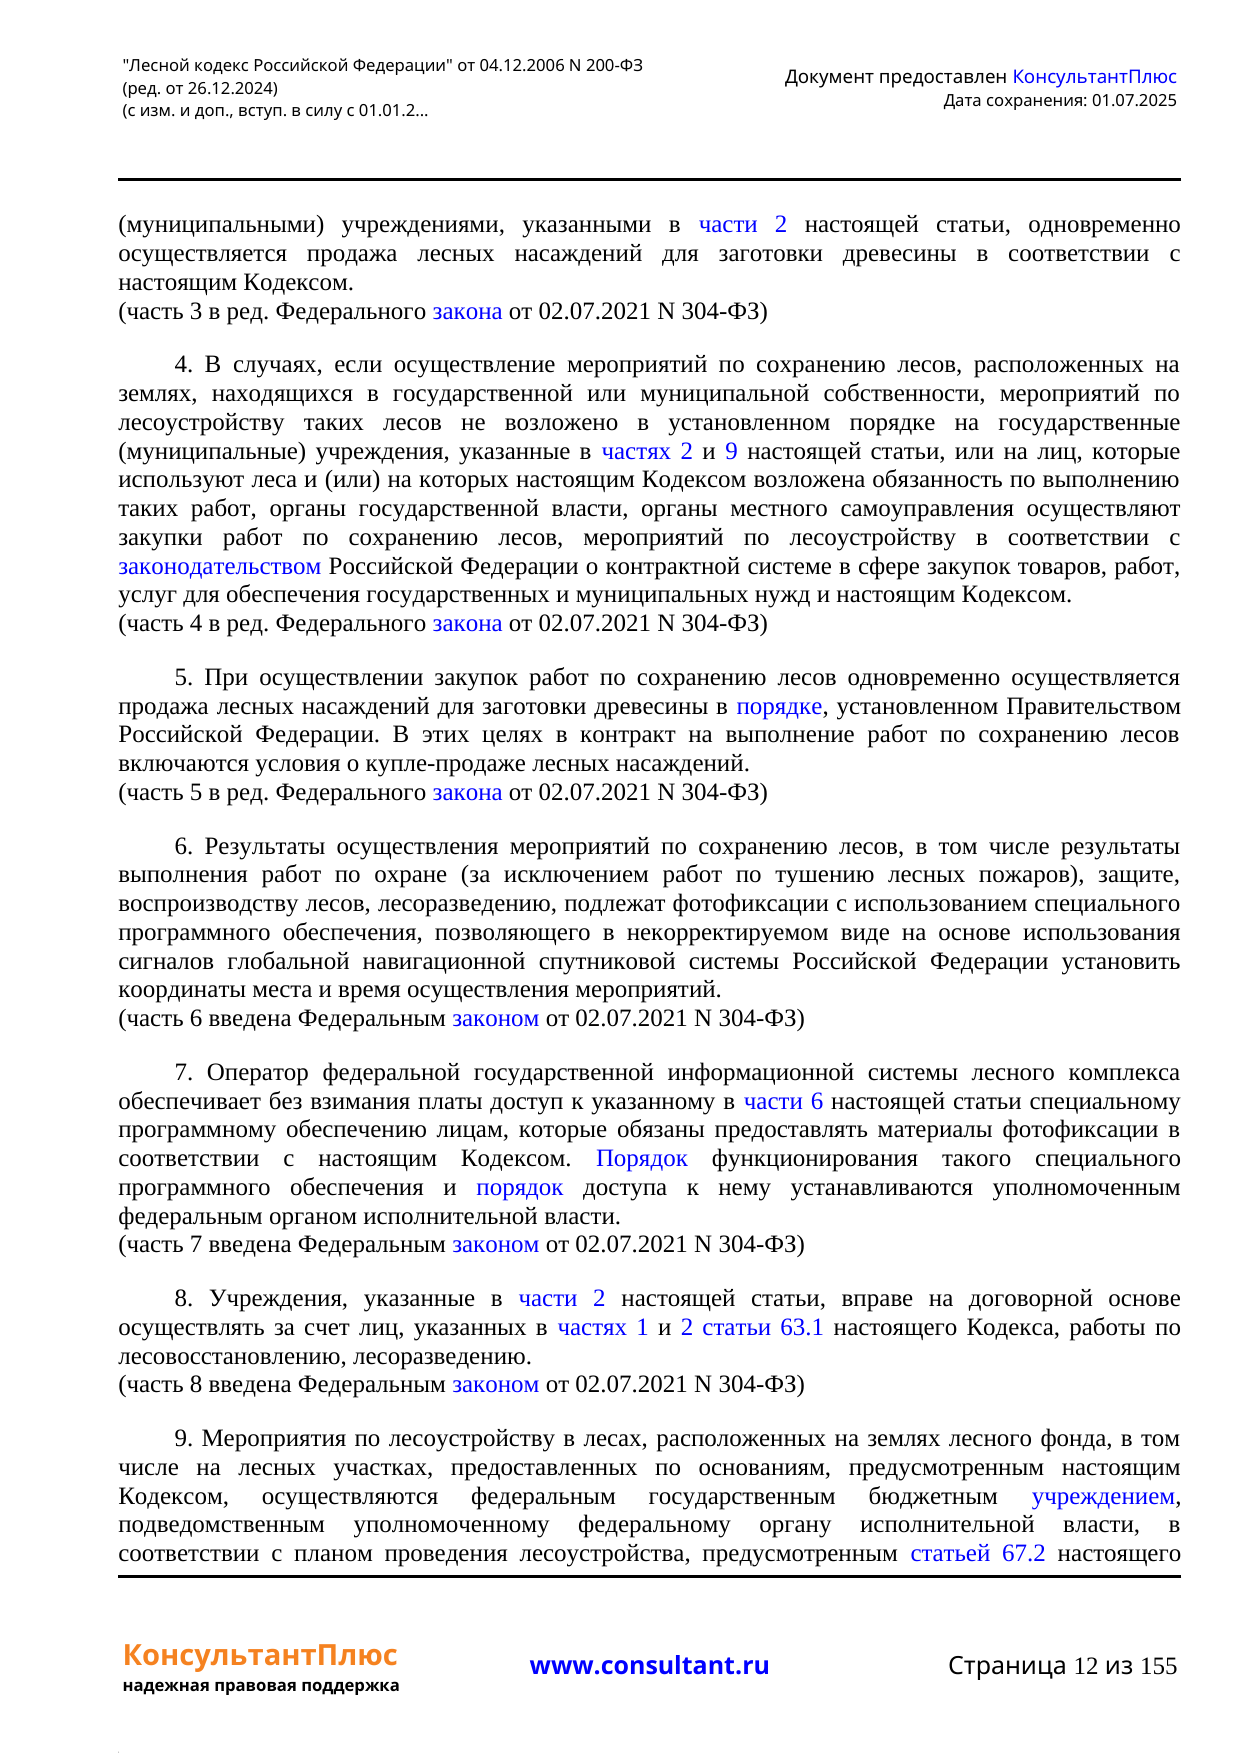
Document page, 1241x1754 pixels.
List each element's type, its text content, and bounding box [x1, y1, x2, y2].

text (часть 7 введена Федеральным законом от 02.07.2021 N 304-ФЗ) [118, 1229, 1181, 1258]
text 5. При осуществлении закупок работ по сохранению лесов одновременно осуществляется продажа лесных насаждений для заготовки древесины в порядке, установленном Правительством Российской Федерации. В этих целях в контракт на выполнение работ по сохранению лесов включаются условия о купле-продаже лесных насаждений. [118, 662, 1181, 777]
text (часть 8 введена Федеральным законом от 02.07.2021 N 304-ФЗ) [118, 1369, 1181, 1398]
text 4. В случаях, если осуществление мероприятий по сохранению лесов, расположенных на землях, находящихся в государственной или муниципальной собственности, мероприятий по лесоустройству таких лесов не возложено в установленном порядке на государственные (муниципальные) учреждения, указанные в частях 2 и 9 настоящей статьи, или на лиц, которые используют леса и (или) на которых настоящим Кодексом возложена обязанность по выполнению таких работ, органы государственной власти, органы местного самоуправления осуществляют закупки работ по сохранению лесов, мероприятий по лесоустройству в соответствии с законодательством Российской Федерации о контрактной системе в сфере закупок товаров, работ, услуг для обеспечения государственных и муниципальных нужд и настоящим Кодексом. [118, 349, 1181, 608]
text 8. Учреждения, указанные в части 2 настоящей статьи, вправе на договорной основе осуществлять за счет лиц, указанных в частях 1 и 2 статьи 63.1 настоящего Кодекса, работы по лесовосстановлению, лесоразведению. [118, 1283, 1181, 1369]
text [118, 209, 1181, 296]
text 6. Результаты осуществления мероприятий по сохранению лесов, в том числе результаты выполнения работ по охране (за исключением работ по тушению лесных пожаров), защите, воспроизводству лесов, лесоразведению, подлежат фотофиксации с использованием специального программного обеспечения, позволяющего в некорректируемом виде на основе использования сигналов глобальной навигационной спутниковой системы Российской Федерации установить координаты места и время осуществления мероприятий. [118, 831, 1181, 1003]
text 7. Оператор федеральной государственной информационной системы лесного комплекса обеспечивает без взимания платы доступ к указанному в части 6 настоящей статьи специальному программному обеспечению лицам, которые обязаны предоставлять материалы фотофиксации в соответствии с настоящим Кодексом. Порядок функционирования такого специального программного обеспечения и порядок доступа к нему устанавливаются уполномоченным федеральным органом исполнительной власти. [118, 1057, 1181, 1229]
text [118, 1423, 1181, 1567]
text (часть 4 в ред. Федерального закона от 02.07.2021 N 304-ФЗ) [118, 608, 1181, 637]
text (часть 6 введена Федеральным законом от 02.07.2021 N 304-ФЗ) [118, 1003, 1181, 1032]
text (часть 3 в ред. Федерального закона от 02.07.2021 N 304-ФЗ) [118, 296, 1181, 324]
text (часть 5 в ред. Федерального закона от 02.07.2021 N 304-ФЗ) [118, 777, 1181, 806]
